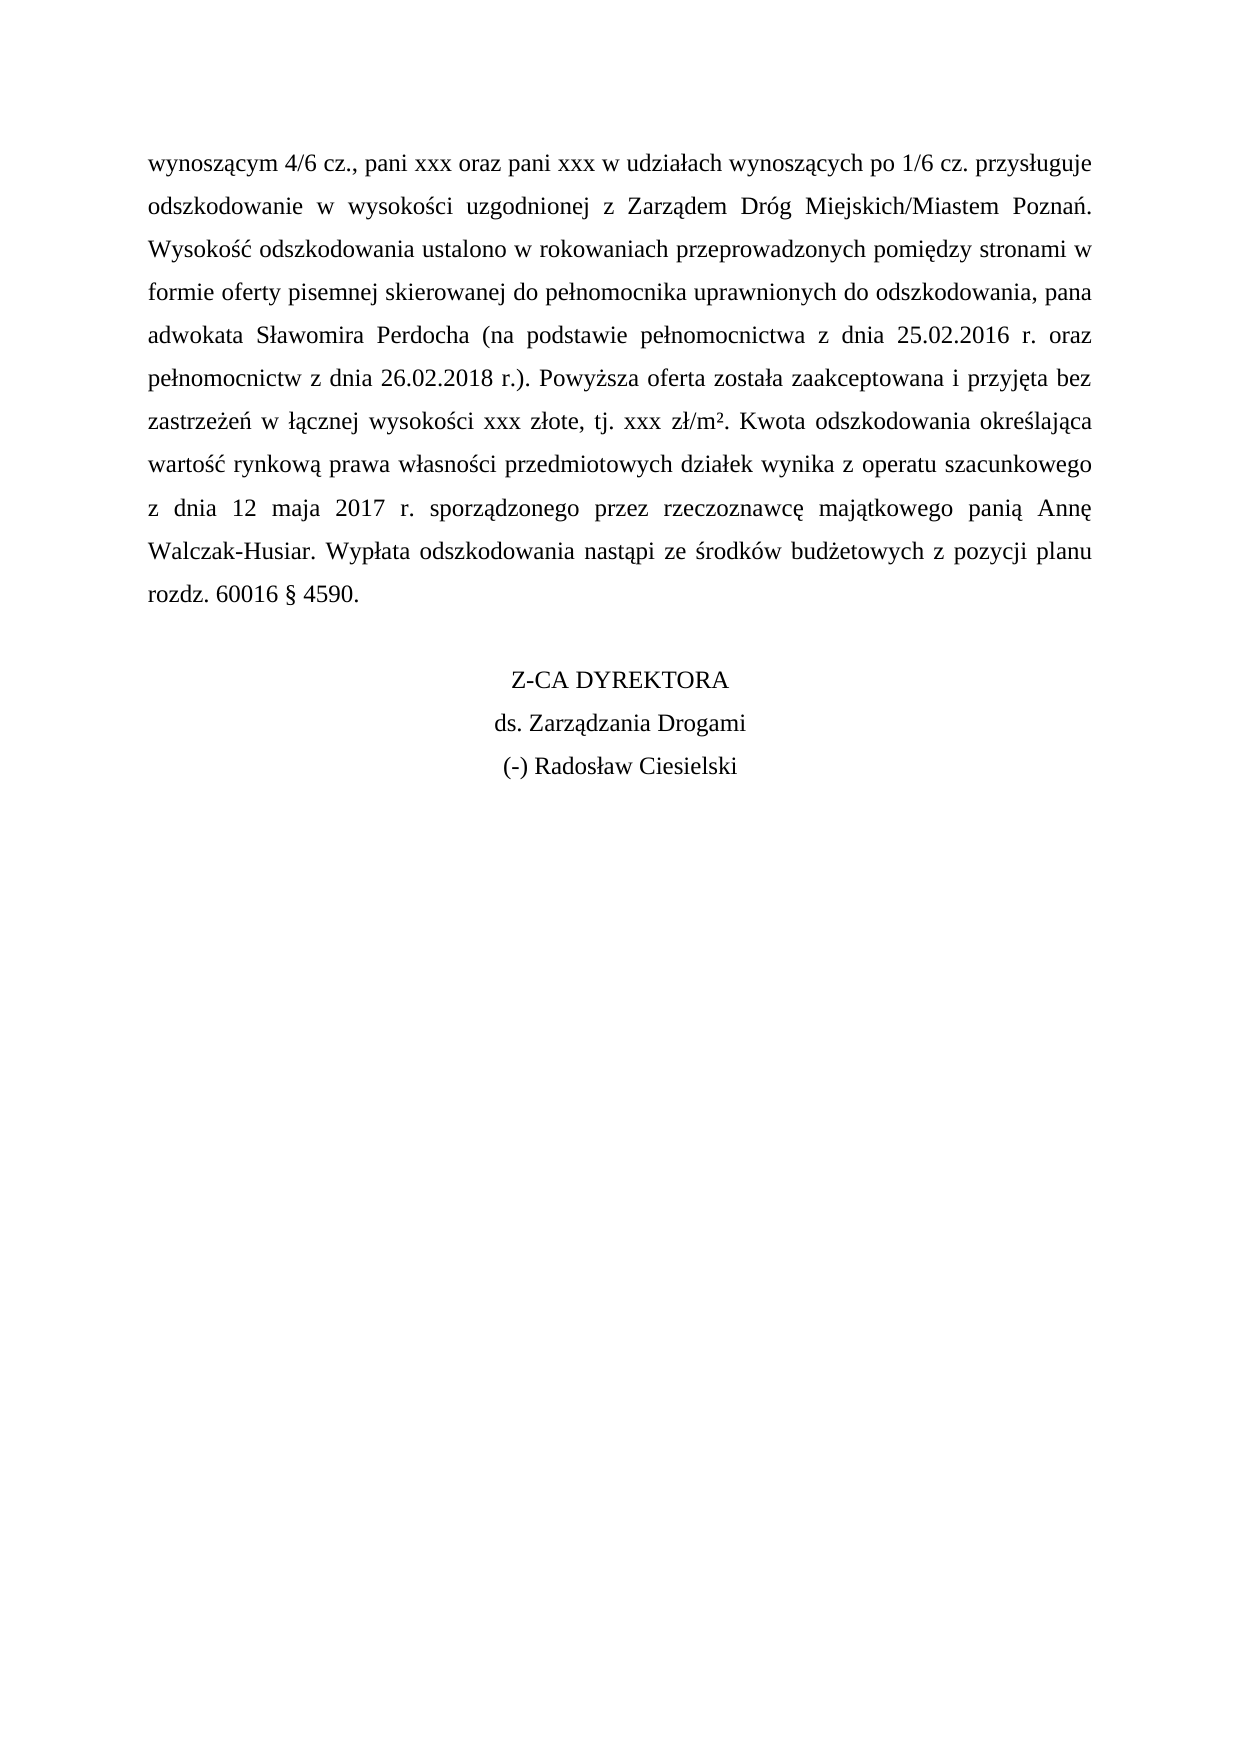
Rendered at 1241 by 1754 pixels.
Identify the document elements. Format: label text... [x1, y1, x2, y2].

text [148, 148, 1093, 608]
text Z-CA DYREKTORA [148, 665, 1093, 694]
text (-) Radosław Ciesielski [148, 751, 1093, 780]
text ds. Zarządzania Drogami [148, 708, 1093, 737]
